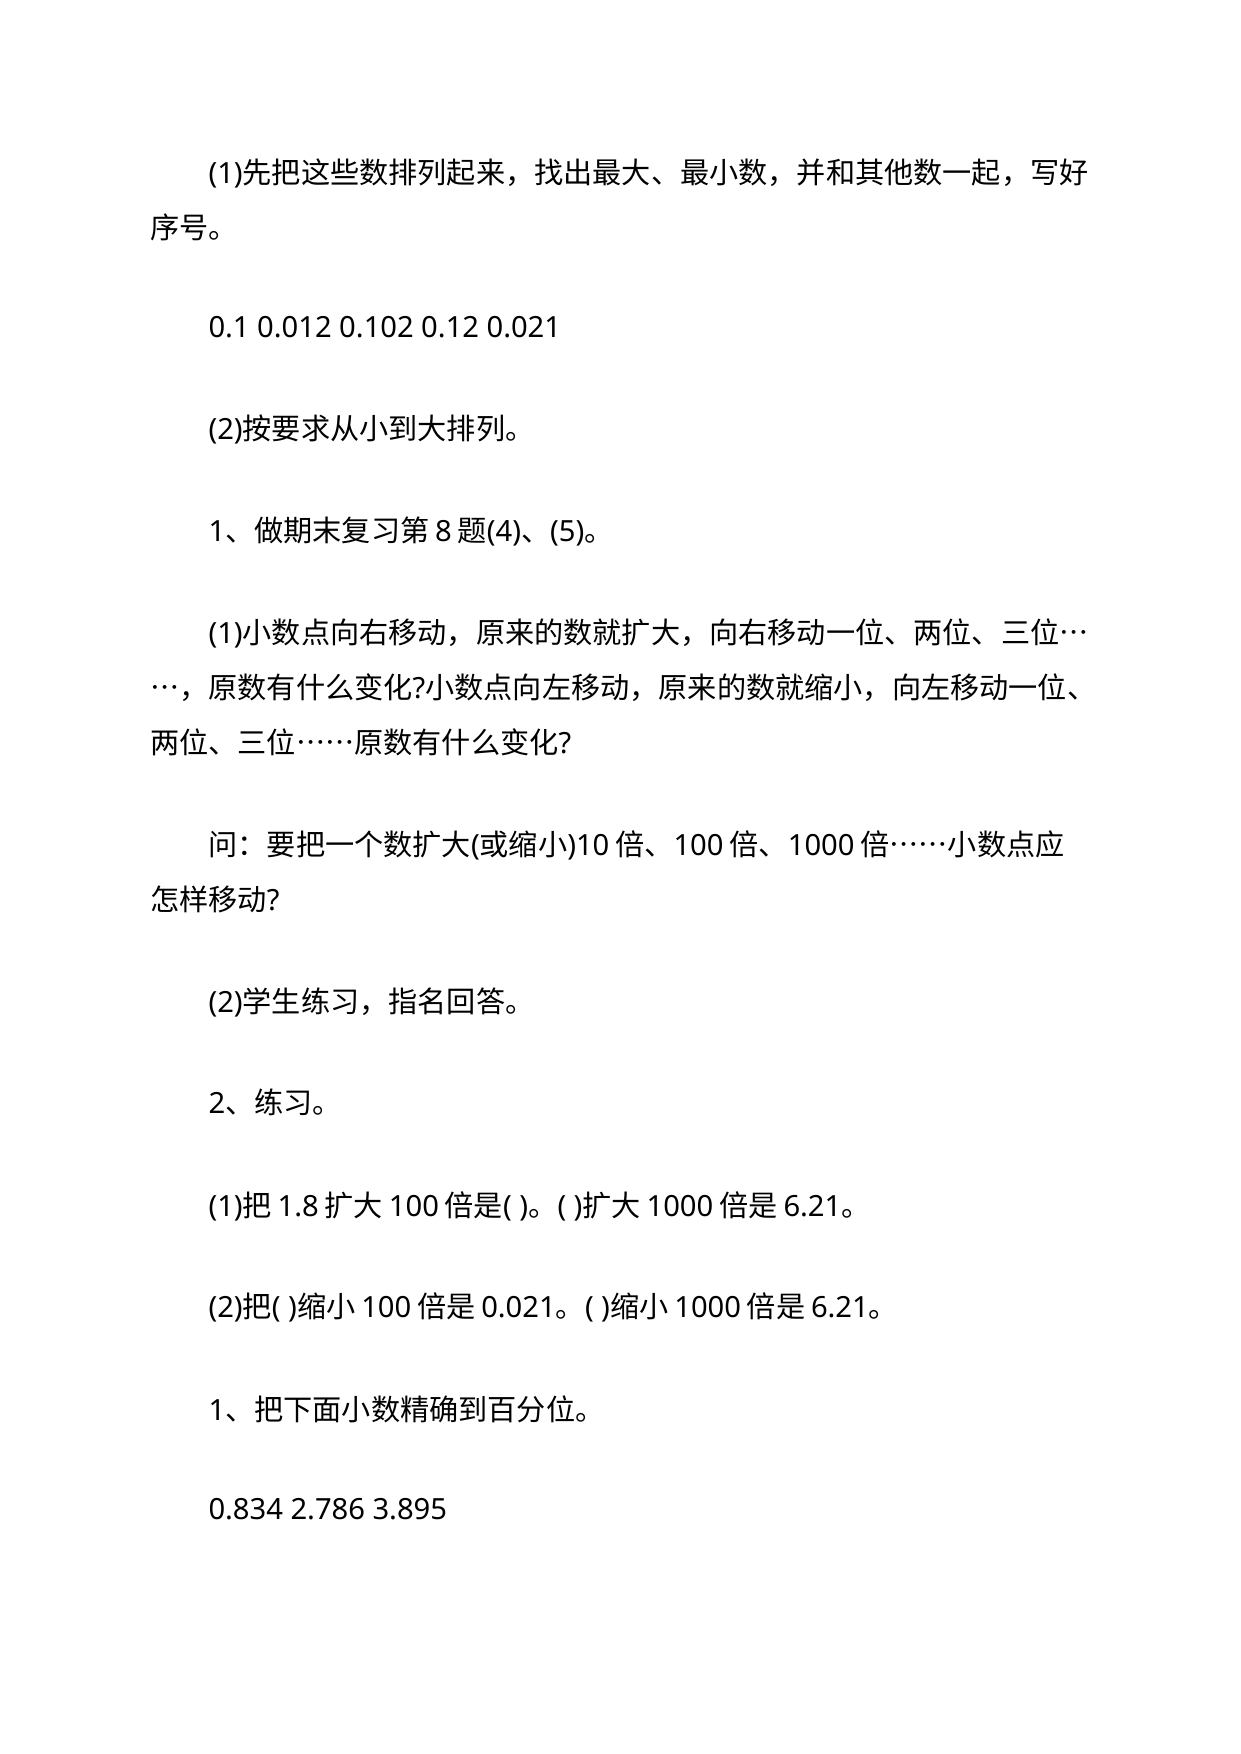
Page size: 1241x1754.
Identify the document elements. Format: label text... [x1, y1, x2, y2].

text (1)把1.8扩大100倍是( )。( )扩大1000倍是6.21。 [150, 1182, 1090, 1224]
text 2、练习。 [150, 1080, 1090, 1122]
text 1、把下面小数精确到百分位。 [150, 1386, 1090, 1428]
text (2)按要求从小到大排列。 [150, 405, 1090, 448]
text 问：要把一个数扩大(或缩小)10倍、100倍、1000倍……小数点应怎样移动? [150, 821, 1090, 918]
text (1)先把这些数排列起来，找出最大、最小数，并和其他数一起，写好序号。 [150, 150, 1090, 247]
text (2)把( )缩小100倍是0.021。( )缩小1000倍是6.21。 [150, 1284, 1090, 1326]
text 0.834 2.786 3.895 [150, 1488, 1090, 1528]
text 1、做期末复习第8题(4)、(5)。 [150, 507, 1090, 549]
text (1)小数点向右移动，原来的数就扩大，向右移动一位、两位、三位……，原数有什么变化?小数点向左移动，原来的数就缩小，向左移动一位、两位、三位……原数有什么变化? [150, 609, 1090, 762]
text (2)学生练习，指名回答。 [150, 978, 1090, 1021]
text 0.1 0.012 0.102 0.12 0.021 [150, 307, 1090, 346]
